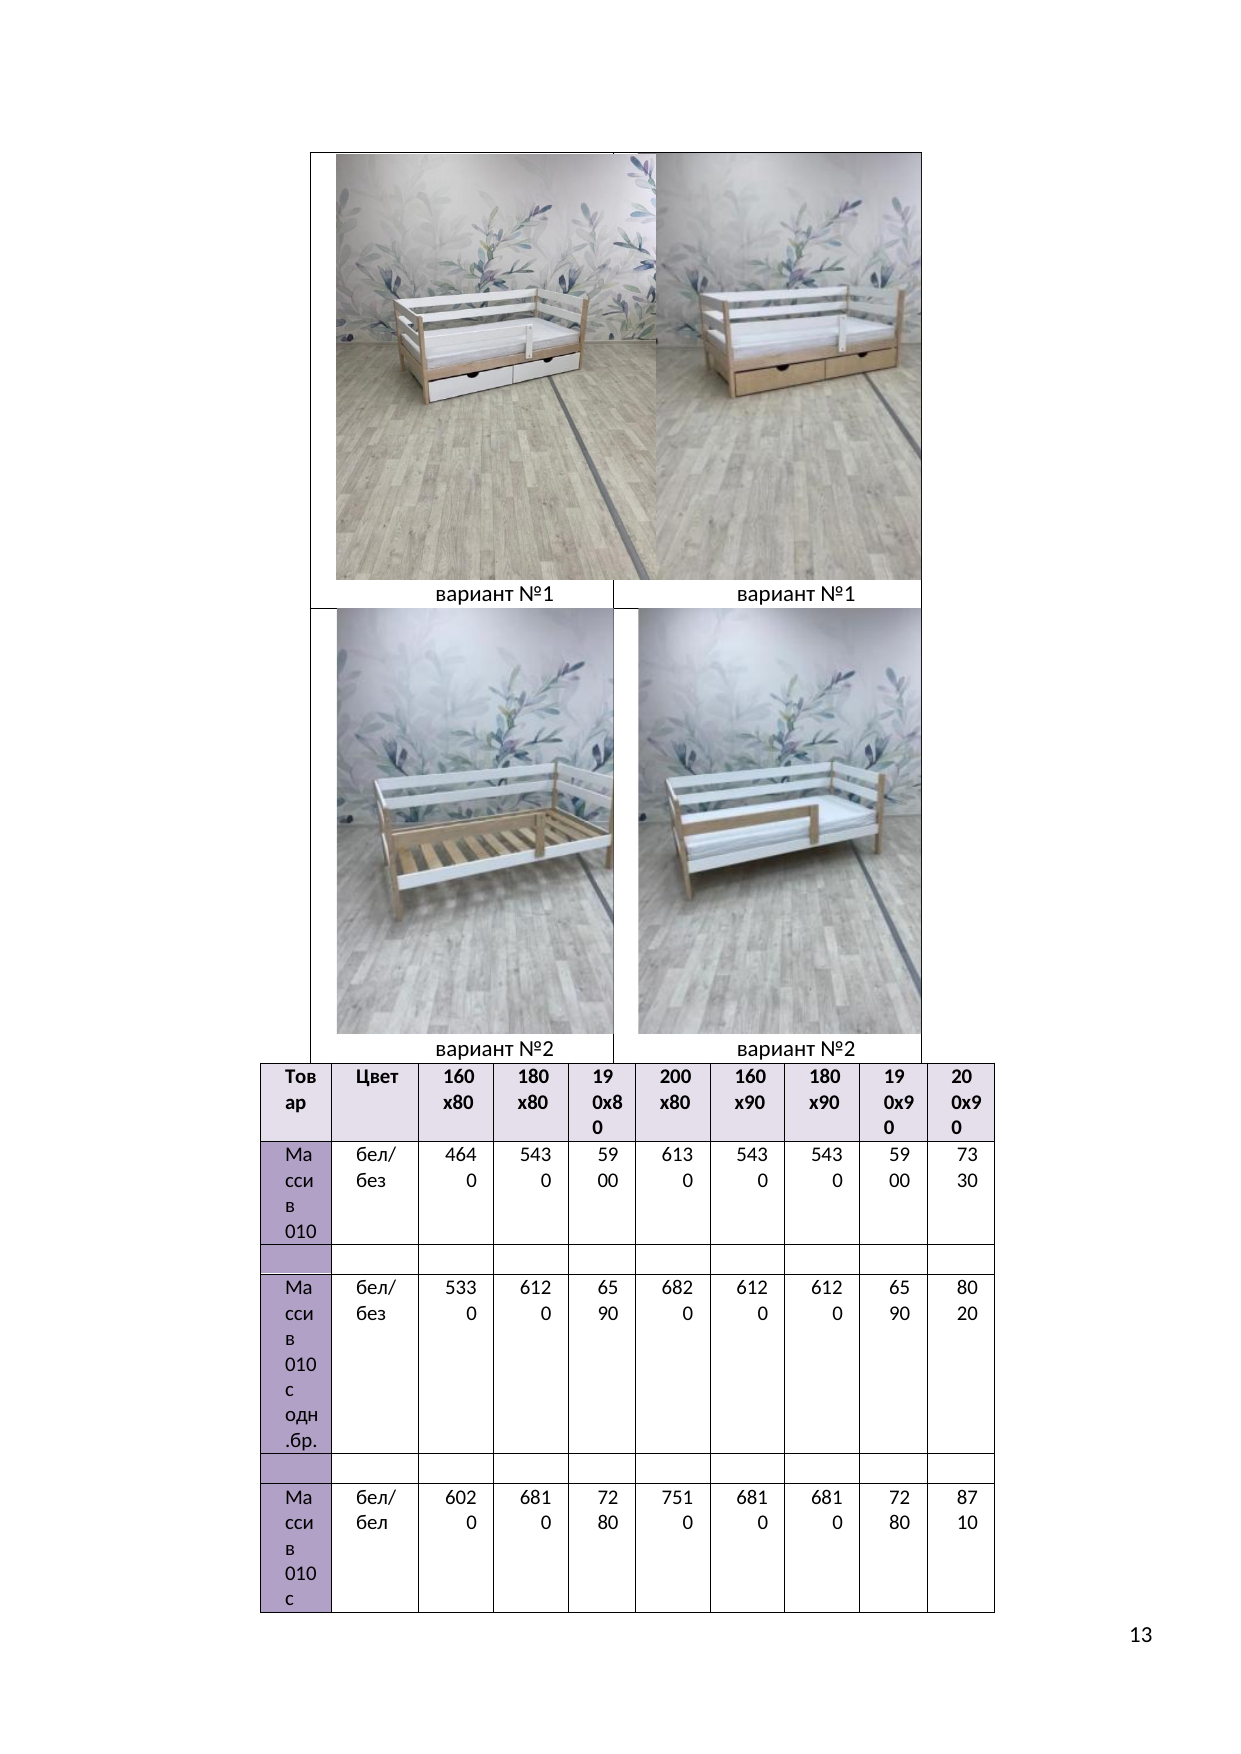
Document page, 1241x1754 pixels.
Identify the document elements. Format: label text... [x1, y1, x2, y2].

table_cell Массив 010 с дв.бр. [261, 1484, 331, 1612]
table_cell [332, 1454, 418, 1483]
table_cell [494, 1245, 568, 1273]
table_cell [261, 1245, 331, 1273]
picture [336, 153, 922, 580]
table_cell Товар [261, 1064, 331, 1141]
table_header вариант №1 [311, 153, 613, 608]
table_cell [636, 1454, 710, 1483]
table_cell 5430 [711, 1142, 784, 1244]
table_cell [494, 1454, 568, 1483]
picture [336, 608, 614, 1034]
table_cell 200х80 [636, 1064, 710, 1141]
table_cell [860, 1245, 927, 1273]
table_cell 8020 [928, 1275, 994, 1453]
table_cell 190х80 [569, 1064, 635, 1141]
table_cell [785, 1245, 859, 1273]
table_cell 5900 [860, 1142, 927, 1244]
table_cell 8710 [928, 1484, 994, 1612]
table_cell 5430 [785, 1142, 859, 1244]
table_cell 4640 [419, 1142, 493, 1244]
table_cell 200х90 [928, 1064, 994, 1141]
table_cell 180х80 [494, 1064, 568, 1141]
table_cell [711, 1245, 784, 1273]
table_cell 160х90 [711, 1064, 784, 1141]
table_cell 6590 [569, 1275, 635, 1453]
table_cell Массив 010 с одн.бр. [261, 1275, 331, 1453]
table_cell [860, 1454, 927, 1483]
table_header вариант №1 [614, 580, 921, 608]
table_cell 6810 [711, 1484, 784, 1612]
table_cell 6810 [785, 1484, 859, 1612]
table_cell 6820 [636, 1275, 710, 1453]
table_cell [569, 1454, 635, 1483]
table_cell Массив 010 [261, 1142, 331, 1244]
table_cell [419, 1245, 493, 1273]
table_cell 6120 [711, 1275, 784, 1453]
table_cell 6020 [419, 1484, 493, 1612]
table_cell 180х90 [785, 1064, 859, 1141]
table_cell 6120 [785, 1275, 859, 1453]
table_cell [569, 1245, 635, 1273]
table_cell бел/бел [332, 1484, 418, 1612]
table_cell 7280 [569, 1484, 635, 1612]
table_cell 190х90 [860, 1064, 927, 1141]
table_cell 5330 [419, 1275, 493, 1453]
table_cell вариант №2 [614, 609, 921, 1063]
table_cell вариант №2 [311, 609, 613, 1063]
table_cell 5900 [569, 1142, 635, 1244]
table_cell [636, 1245, 710, 1273]
table_cell бел/без [332, 1275, 418, 1453]
table_cell 7280 [860, 1484, 927, 1612]
table_cell 7510 [636, 1484, 710, 1612]
table_cell [928, 1245, 994, 1273]
table_cell 6130 [636, 1142, 710, 1244]
table_cell [419, 1454, 493, 1483]
table_cell [261, 1454, 331, 1483]
table_cell 6120 [494, 1275, 568, 1453]
table_cell Цвет [332, 1064, 418, 1141]
picture [638, 608, 922, 1034]
table_cell [785, 1454, 859, 1483]
table_cell [711, 1454, 784, 1483]
table_cell 160х80 [419, 1064, 493, 1141]
table_cell 6810 [494, 1484, 568, 1612]
table_cell 5430 [494, 1142, 568, 1244]
table_cell [332, 1245, 418, 1273]
table_cell бел/без [332, 1142, 418, 1244]
table_cell 6590 [860, 1275, 927, 1453]
table_cell 7330 [928, 1142, 994, 1244]
table_cell [928, 1454, 994, 1483]
